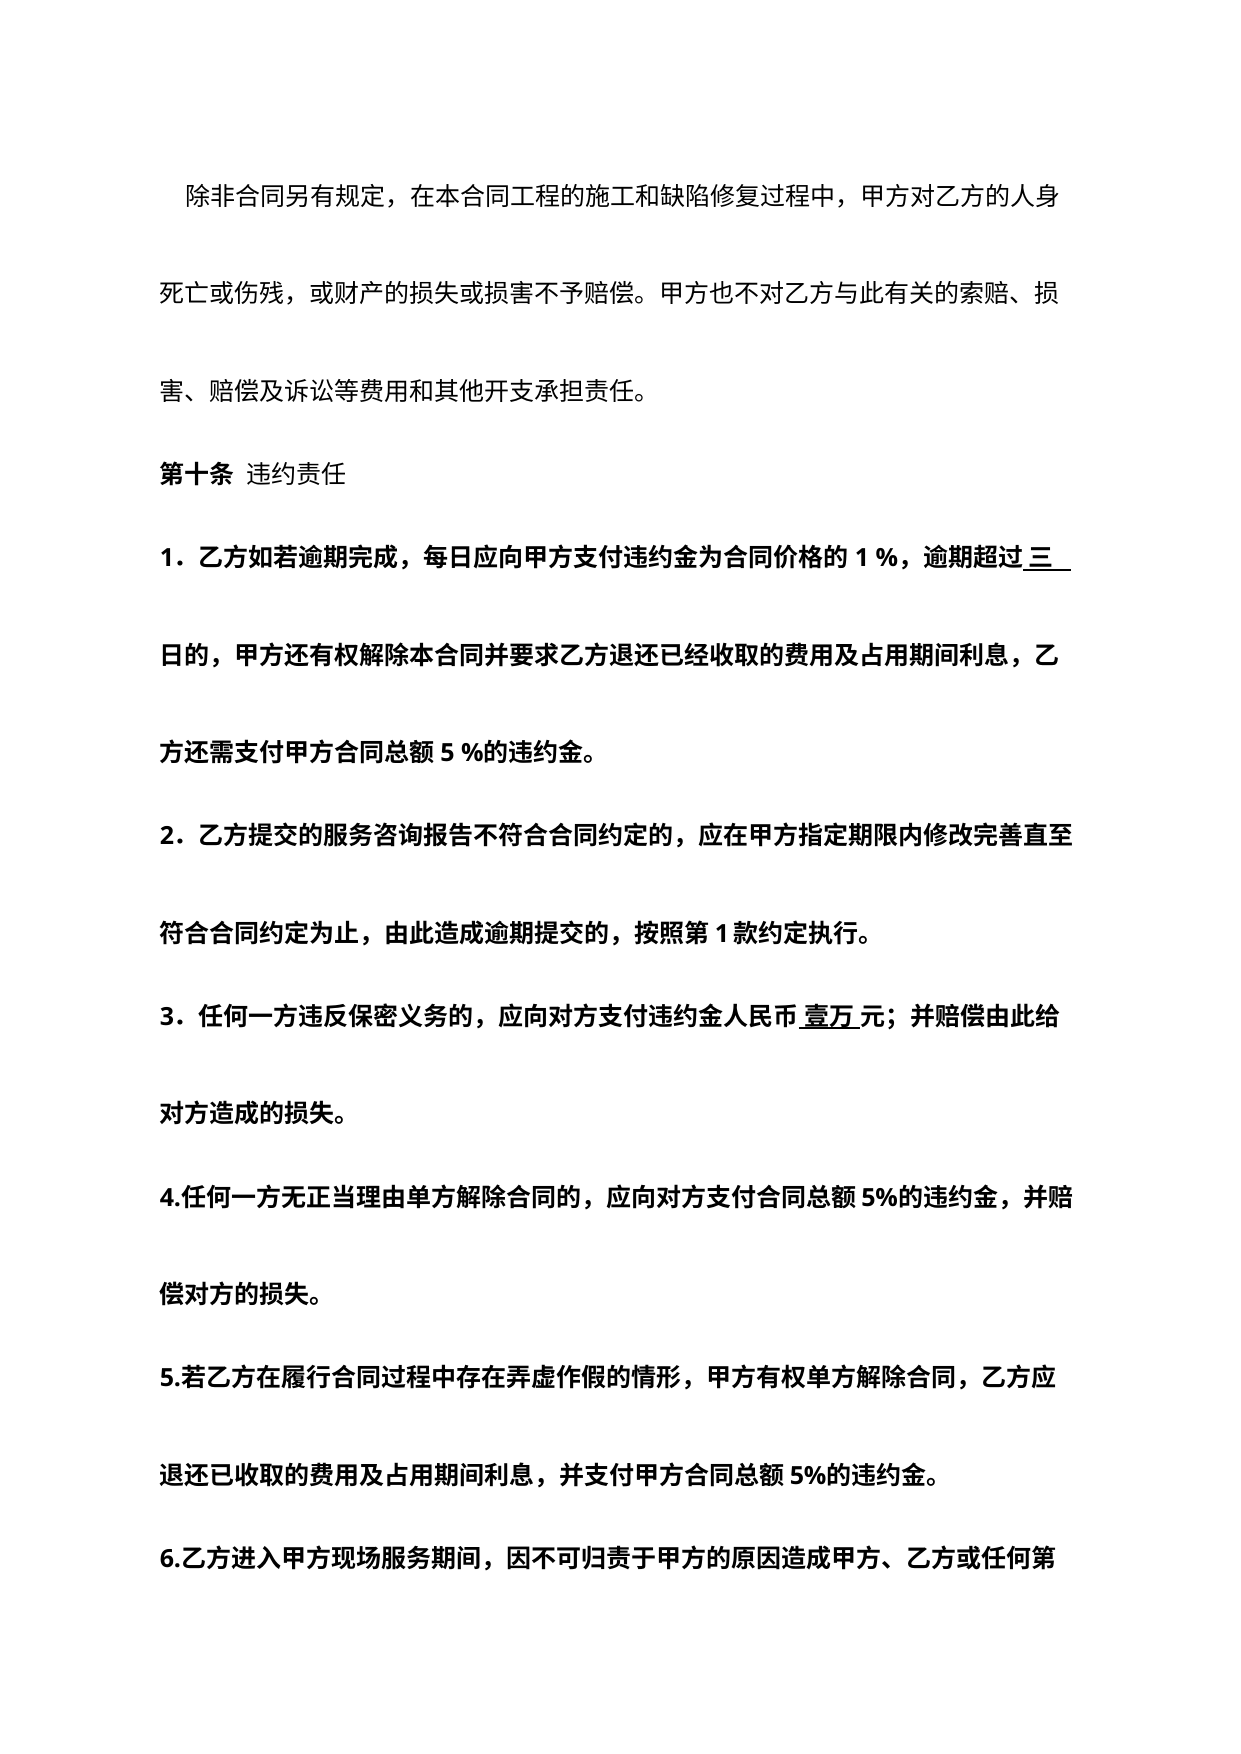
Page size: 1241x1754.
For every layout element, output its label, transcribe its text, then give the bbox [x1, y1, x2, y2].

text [159, 1524, 1081, 1589]
text 除非合同另有规定，在本合同工程的施工和缺陷修复过程中，甲方对乙方的人身死亡或伤残，或财产的损失或损害不予赔偿。甲方也不对乙方与此有关的索赔、损害、赔偿及诉讼等费用和其他开支承担责任。 [159, 162, 1081, 422]
text 5.若乙方在履行合同过程中存在弄虚作假的情形，甲方有权单方解除合同，乙方应退还已收取的费用及占用期间利息，并支付甲方合同总额5%的违约金。 [159, 1343, 1081, 1506]
text 4.任何一方无正当理由单方解除合同的，应向对方支付合同总额5%的违约金，并赔偿对方的损失。 [159, 1163, 1081, 1325]
text 2．乙方提交的服务咨询报告不符合合同约定的，应在甲方指定期限内修改完善直至符合合同约定为止，由此造成逾期提交的，按照第1款约定执行。 [159, 801, 1081, 964]
text 1．乙方如若逾期完成，每日应向甲方支付违约金为合同价格的 1 %，逾期超过 三 日的，甲方还有权解除本合同并要求乙方退还已经收取的费用及占用期间利息，乙方还需支付甲方合同总额 5 %的违约金。 [159, 523, 1081, 783]
text 第十条 违约责任 [159, 440, 1081, 505]
text 3．任何一方违反保密义务的，应向对方支付违约金人民币 壹万 元；并赔偿由此给对方造成的损失。 [159, 982, 1081, 1144]
